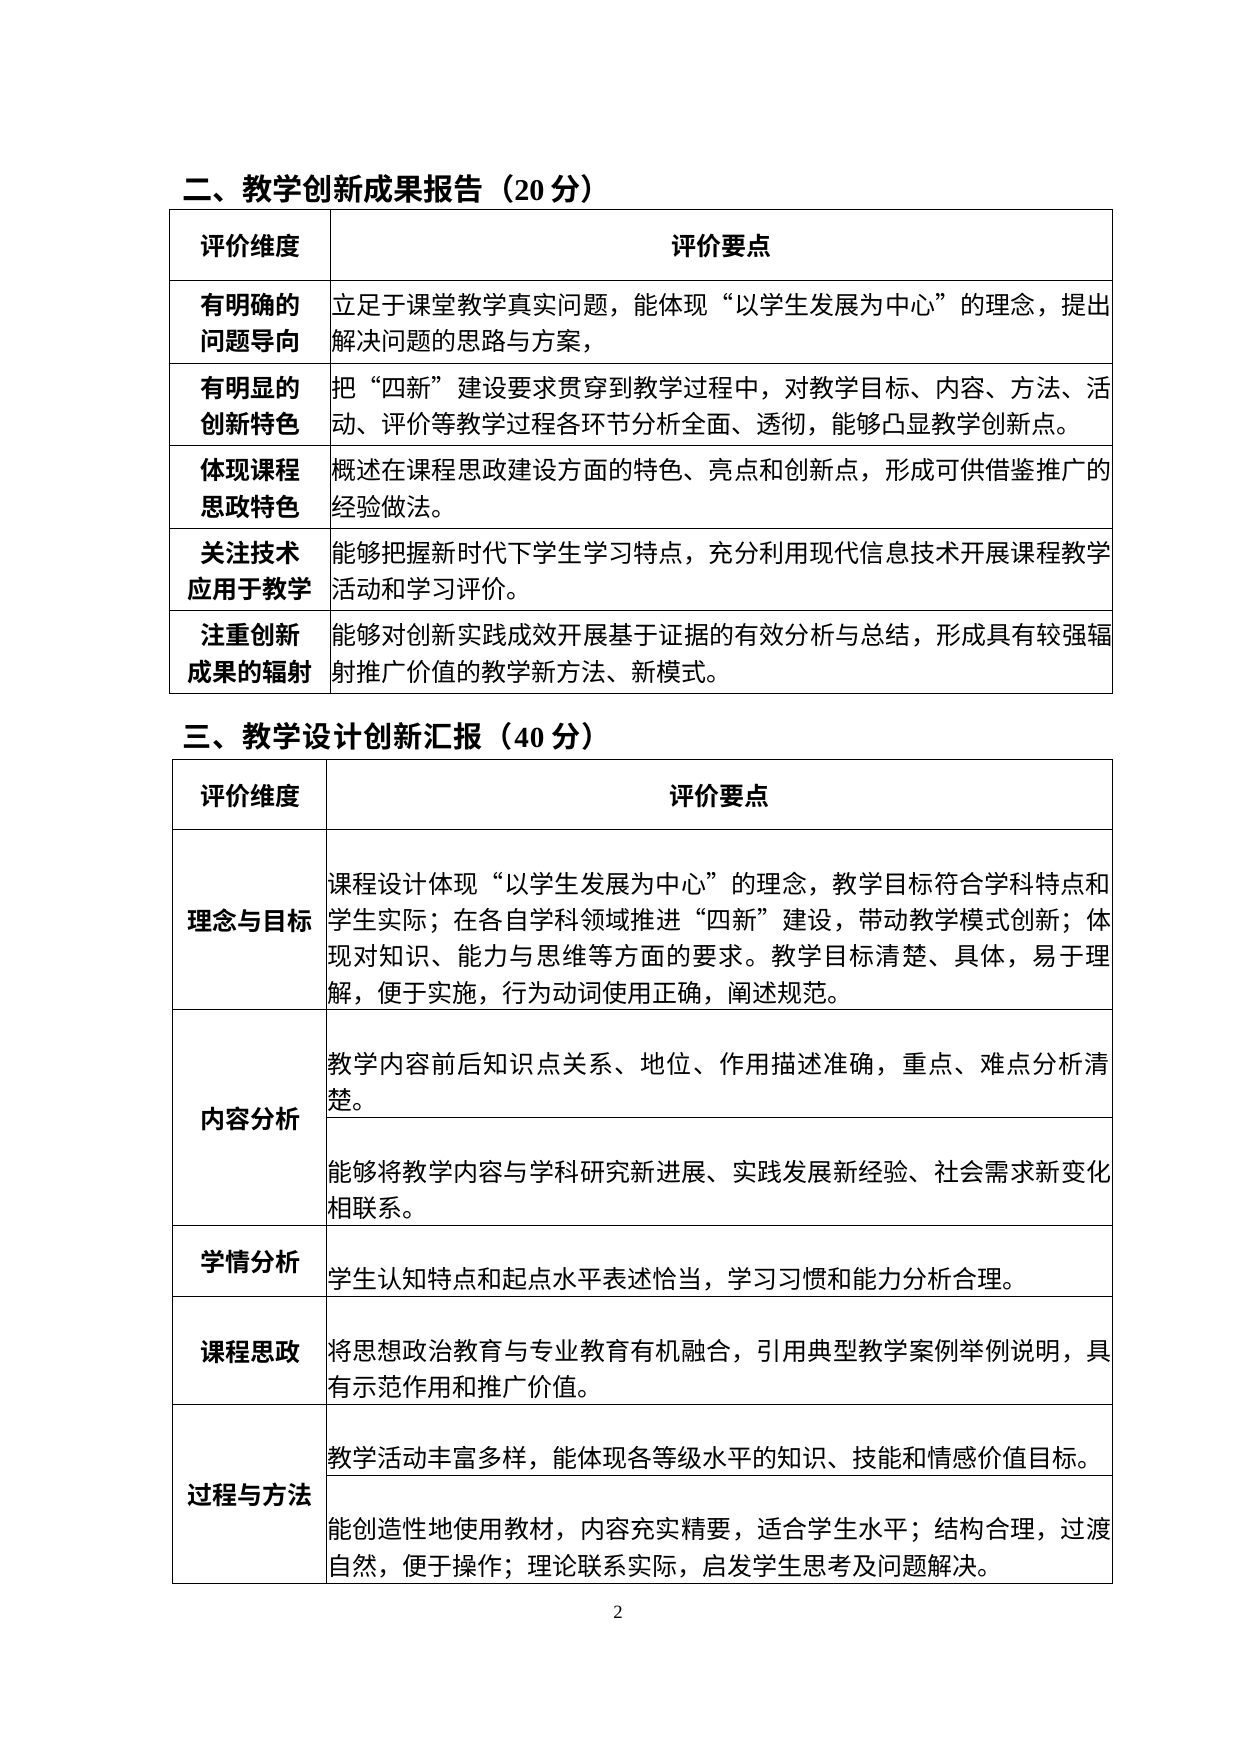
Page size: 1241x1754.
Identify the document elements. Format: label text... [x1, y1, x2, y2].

table_cell 能够将教学内容与学科研究新进展、实践发展新经验、社会需求新变化相联系。 [327, 1118, 1112, 1224]
table_cell 理念与目标 [173, 830, 326, 1009]
text 二、教学创新成果报告（20分） [182, 169, 1054, 208]
table_cell 体现课程 思政特色 [170, 446, 330, 528]
table_header 评价维度 [173, 760, 326, 829]
table_cell 学情分析 [173, 1226, 326, 1296]
text 三、教学设计创新汇报（40分） [182, 717, 1054, 756]
table_cell 能够对创新实践成效开展基于证据的有效分析与总结，形成具有较强辐射推广价值的教学新方法、新模式。 [331, 611, 1112, 693]
table_cell 将思想政治教育与专业教育有机融合，引用典型教学案例举例说明，具有示范作用和推广价值。 [327, 1297, 1112, 1403]
table_cell 课程思政 [173, 1297, 326, 1403]
table_header 评价要点 [331, 210, 1112, 280]
table_header 评价维度 [170, 210, 330, 280]
table_cell 能创造性地使用教材，内容充实精要，适合学生水平；结构合理，过渡自然，便于操作；理论联系实际，启发学生思考及问题解决。 [327, 1476, 1112, 1582]
table_cell 能够把握新时代下学生学习特点，充分利用现代信息技术开展课程教学活动和学习评价。 [331, 529, 1112, 610]
table_cell 把“四新”建设要求贯穿到教学过程中，对教学目标、内容、方法、活动、评价等教学过程各环节分析全面、透彻，能够凸显教学创新点。 [331, 364, 1112, 445]
table_cell 注重创新 成果的辐射 [170, 611, 330, 693]
table_cell 学生认知特点和起点水平表述恰当，学习习惯和能力分析合理。 [327, 1226, 1112, 1296]
table_cell 概述在课程思政建设方面的特色、亮点和创新点，形成可供借鉴推广的经验做法。 [331, 446, 1112, 528]
table_header 评价要点 [327, 760, 1112, 829]
table_cell 有明显的 创新特色 [170, 364, 330, 445]
table_cell 内容分析 [173, 1010, 326, 1224]
table_cell 教学活动丰富多样，能体现各等级水平的知识、技能和情感价值目标。 [327, 1405, 1112, 1475]
table_cell 课程设计体现“以学生发展为中心”的理念，教学目标符合学科特点和学生实际；在各自学科领域推进“四新”建设，带动教学模式创新；体现对知识、能力与思维等方面的要求。教学目标清楚、具体，易于理解，便于实施，行为动词使用正确，阐述规范。 [327, 830, 1112, 1009]
table_cell 有明确的 问题导向 [170, 281, 330, 363]
table_cell 立足于课堂教学真实问题，能体现“以学生发展为中心”的理念，提出解决问题的思路与方案， [331, 281, 1112, 363]
table_cell 过程与方法 [173, 1405, 326, 1582]
table_cell 关注技术 应用于教学 [170, 529, 330, 610]
table_cell 教学内容前后知识点关系、地位、作用描述准确，重点、难点分析清楚。 [327, 1010, 1112, 1117]
